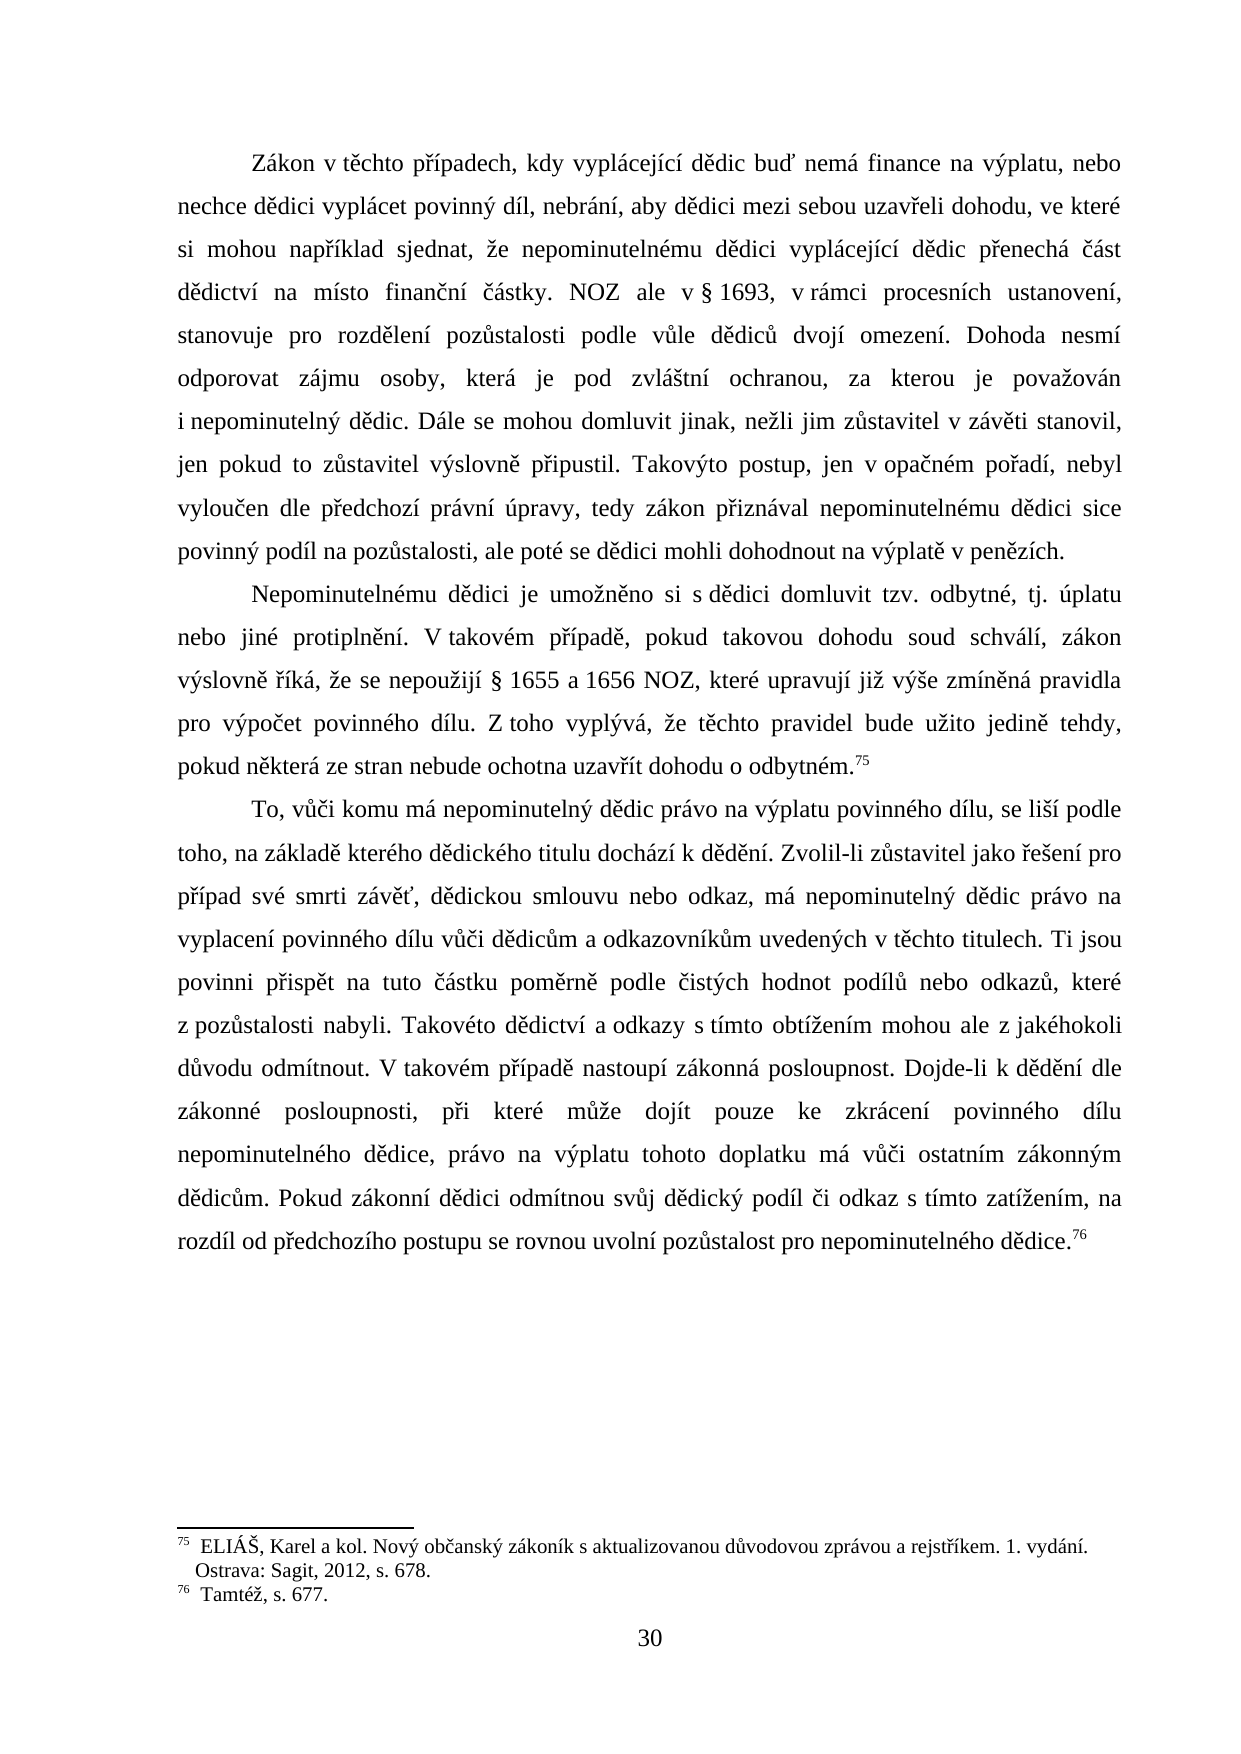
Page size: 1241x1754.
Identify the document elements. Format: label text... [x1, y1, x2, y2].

text Nepominutelnému dědici je umožněno si s dědici domluvit tzv. odbytné, tj. úplatu nebo jiné protiplnění. V takovém případě, pokud takovou dohodu soud schválí, zákon výslovně říká, že se nepoužijí § 1655 a 1656 NOZ, které upravují již výše zmíněná pravidla pro výpočet povinného dílu. Z toho vyplývá, že těchto pravidel bude užito jedině tehdy, pokud některá ze stran nebude ochotna uzavřít dohodu o odbytném. [177, 579, 1122, 780]
text To, vůči komu má nepominutelný dědic právo na výplatu povinného dílu, se liší podle toho, na základě kterého dědického titulu dochází k dědění. Zvolil-li zůstavitel jako řešení pro případ své smrti závěť, dědickou smlouvu nebo odkaz, má nepominutelný dědic právo na vyplacení povinného dílu vůči dědicům a odkazovníkům uvedených v těchto titulech. Ti jsou povinni přispět na tuto částku poměrně podle čistých hodnot podílů nebo odkazů, které z pozůstalosti nabyli. Takovéto dědictví a odkazy s tímto obtížením mohou ale z jakéhokoli důvodu odmítnout. V takovém případě nastoupí zákonná posloupnost. Dojde-li k dědění dle zákonné posloupnosti, při které může dojít pouze ke zkrácení povinného dílu nepominutelného dědice, právo na výplatu tohoto doplatku má vůči ostatním zákonným dědicům. Pokud zákonní dědici odmítnou svůj dědický podíl či odkaz s tímto zatížením, na rozdíl od předchozího postupu se rovnou uvolní pozůstalost pro nepominutelného dědice. [177, 794, 1122, 1254]
text Zákon v těchto případech, kdy vyplácející dědic buď nemá finance na výplatu, nebo nechce dědici vyplácet povinný díl, nebrání, aby dědici mezi sebou uzavřeli dohodu, ve které si mohou například sjednat, že nepominutelnému dědici vyplácející dědic přenechá část dědictví na místo finanční částky. NOZ ale v § 1693, v rámci procesních ustanovení, stanovuje pro rozdělení pozůstalosti podle vůle dědiců dvojí omezení. Dohoda nesmí odporovat zájmu osoby, která je pod zvláštní ochranou, za kterou je považován i nepominutelný dědic. Dále se mohou domluvit jinak, nežli jim zůstavitel v závěti stanovil, jen pokud to zůstavitel výslovně připustil. Takovýto postup, jen v opačném pořadí, nebyl vyloučen dle předchozí právní úpravy, tedy zákon přiznával nepominutelnému dědici sice povinný podíl na pozůstalosti, ale poté se dědici mohli dohodnout na výplatě v penězích. [177, 148, 1122, 564]
